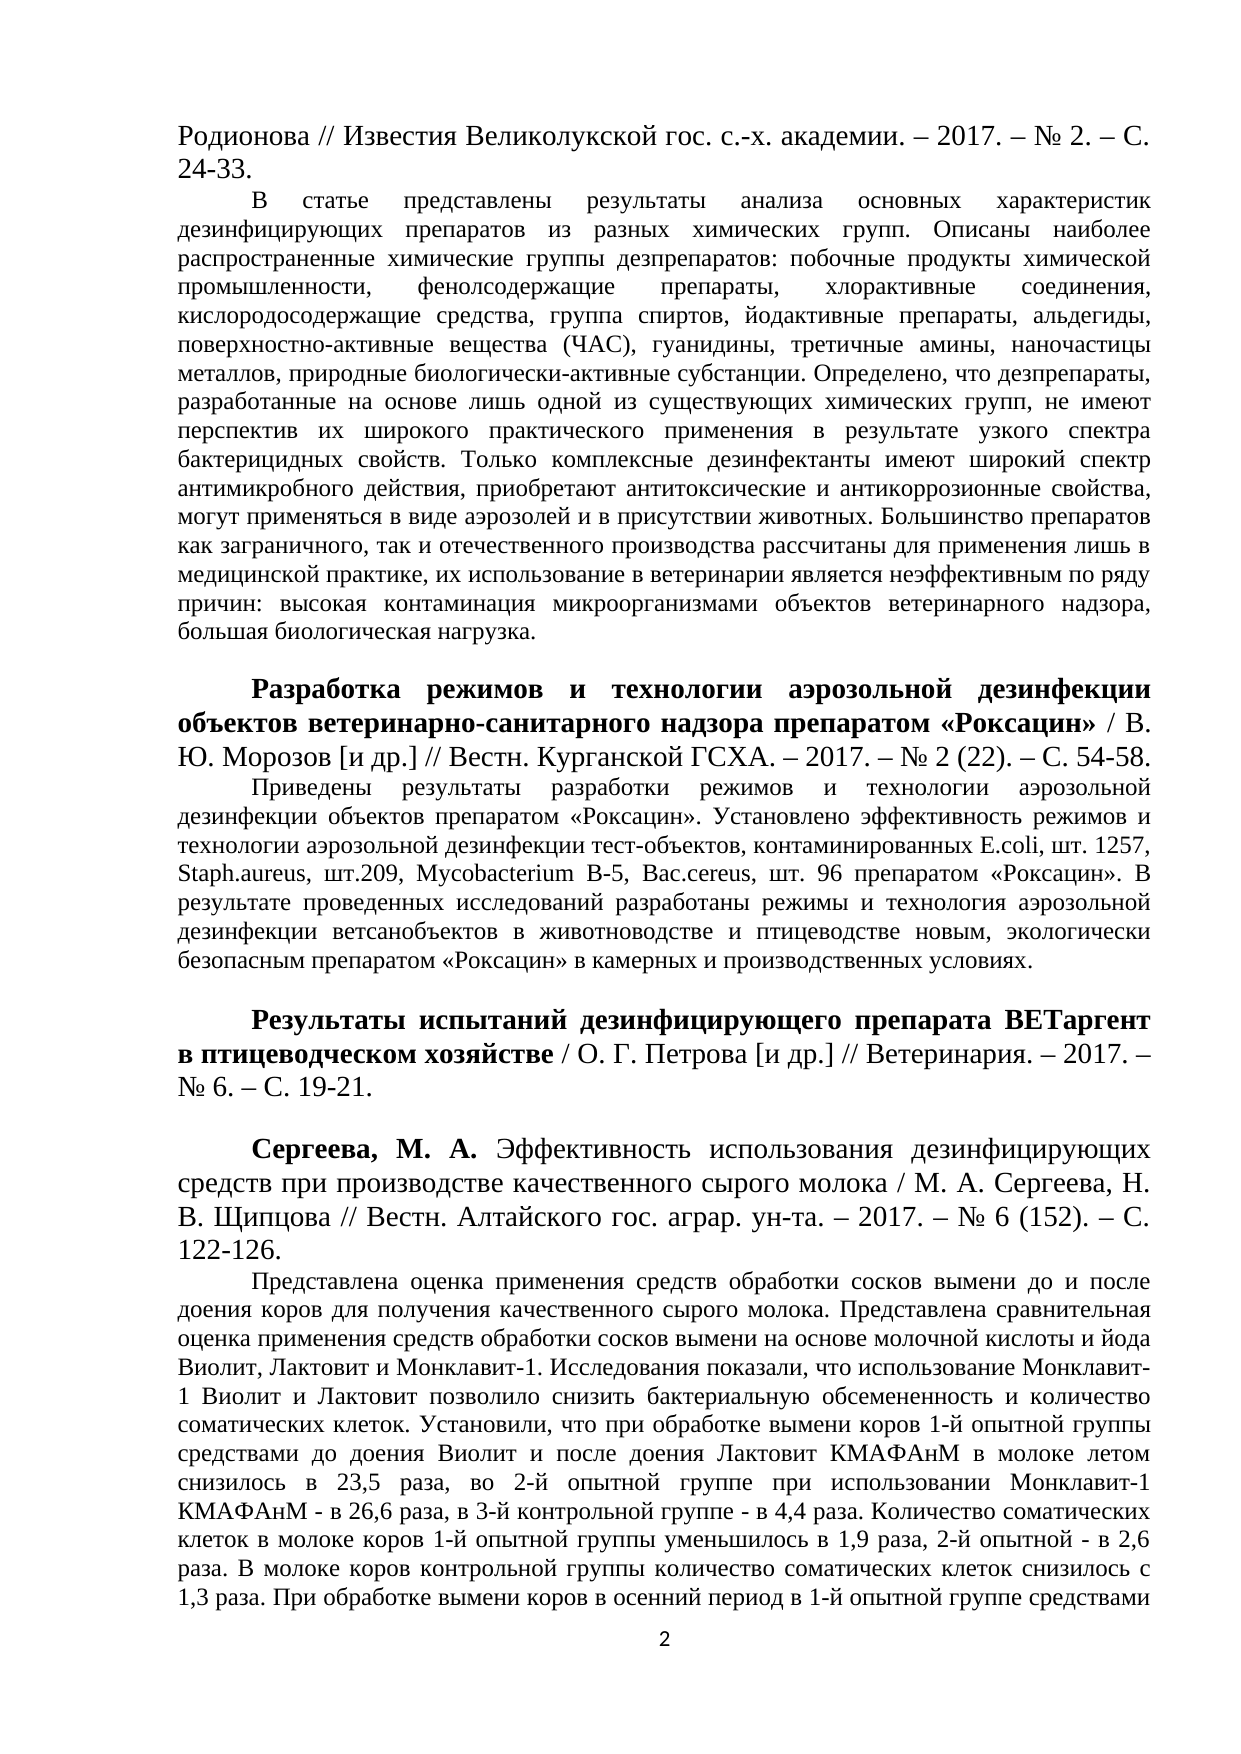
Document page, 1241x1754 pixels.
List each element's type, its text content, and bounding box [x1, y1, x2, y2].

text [177, 118, 1152, 185]
text Разработка режимов и технологии аэрозольной дезинфекции объектов ветеринарно-санитарного надзора препаратом «Роксацин» / В. Ю. Морозов [и др.] // Вестн. Курганской ГСХА. – 2017. – № 2 (22). – С. 54-58. [177, 672, 1152, 772]
text Сергеева, М. А. Эффективность использования дезинфицирующих средств при производстве качественного сырого молока / М. А. Сергеева, Н. В. Щипцова // Вестн. Алтайского гос. аграр. ун-та. – 2017. – № 6 (152). – С. 122-126. [177, 1132, 1152, 1266]
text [177, 1266, 1152, 1611]
text Результаты испытаний дезинфицирующего препарата ВЕТаргент в птицеводческом хозяйстве / О. Г. Петрова [и др.] // Ветеринария. – 2017. – № 6. – С. 19-21. [177, 1002, 1152, 1103]
text В статье представлены результаты анализа основных характеристик дезинфицирующих препаратов из разных химических групп. Описаны наиболее распространенные химические группы дезпрепаратов: побочные продукты химической промышленности, фенолсодержащие препараты, хлорактивные соединения, кислородосодержащие средства, группа спиртов, йодактивные препараты, альдегиды, поверхностно-активные вещества (ЧАС), гуанидины, третичные амины, наночастицы металлов, природные биологически-активные субстанции. Определено, что дезпрепараты, разработанные на основе лишь одной из существующих химических групп, не имеют перспектив их широкого практического применения в результате узкого спектра бактерицидных свойств. Только комплексные дезинфектанты имеют широкий спектр антимикробного действия, приобретают антитоксические и антикоррозионные свойства, могут применяться в виде аэрозолей и в присутствии животных. Большинство препаратов как заграничного, так и отечественного производства рассчитаны для применения лишь в медицинской практике, их использование в ветеринарии является неэффективным по ряду причин: высокая контаминация микроорганизмами объектов ветеринарного надзора, большая биологическая нагрузка. [177, 185, 1152, 645]
text Приведены результаты разработки режимов и технологии аэрозольной дезинфекции объектов препаратом «Роксацин». Установлено эффективность режимов и технологии аэрозольной дезинфекции тест-объектов, контаминированных E.coli, шт. 1257, Staph.aureus, шт.209, Mycobacterium B-5, Bac.cereus, шт. 96 препаратом «Роксацин». В результате проведенных исследований разработаны режимы и технология аэрозольной дезинфекции ветсанобъектов в животноводстве и птицеводстве новым, экологически безопасным препаратом «Роксацин» в камерных и производственных условиях. [177, 772, 1152, 973]
